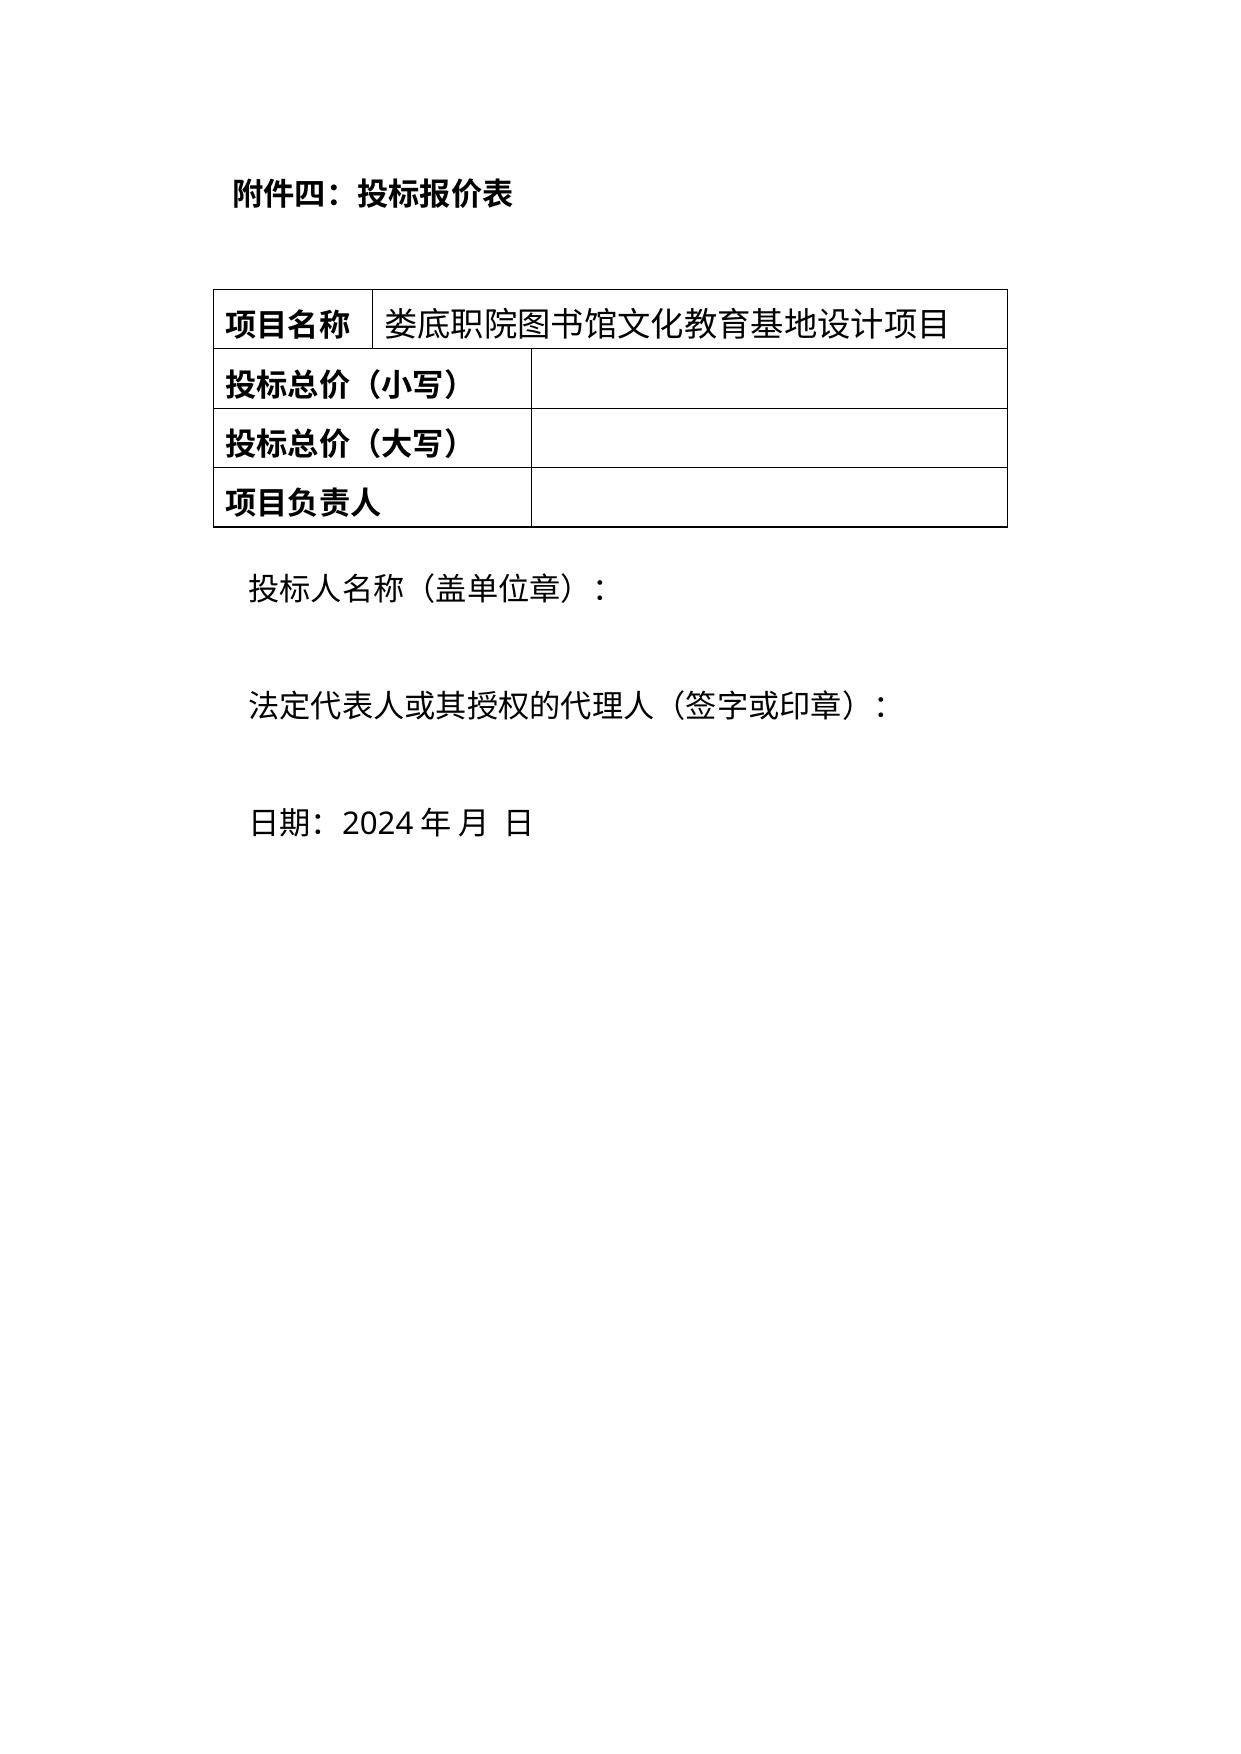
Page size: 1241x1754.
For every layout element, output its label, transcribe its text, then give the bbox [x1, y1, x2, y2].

list 附件四：投标报价表 [232, 159, 1053, 217]
text 投标人名称（盖单位章）： [187, 554, 1053, 612]
table_header 娄底职院图书馆文化教育基地设计项目 [373, 290, 1007, 348]
table_cell [532, 349, 1007, 408]
table_cell 投标总价（大写） [214, 409, 531, 467]
table_cell 项目负责人 [214, 468, 531, 526]
table_header 项目名称 [214, 290, 372, 348]
table_cell [532, 409, 1007, 467]
table_cell [532, 468, 1007, 526]
text 法定代表人或其授权的代理人（签字或印章）： [187, 671, 1053, 729]
table_cell 投标总价（小写） [214, 349, 531, 408]
text 日期：2024年 月 日 [187, 787, 1053, 846]
